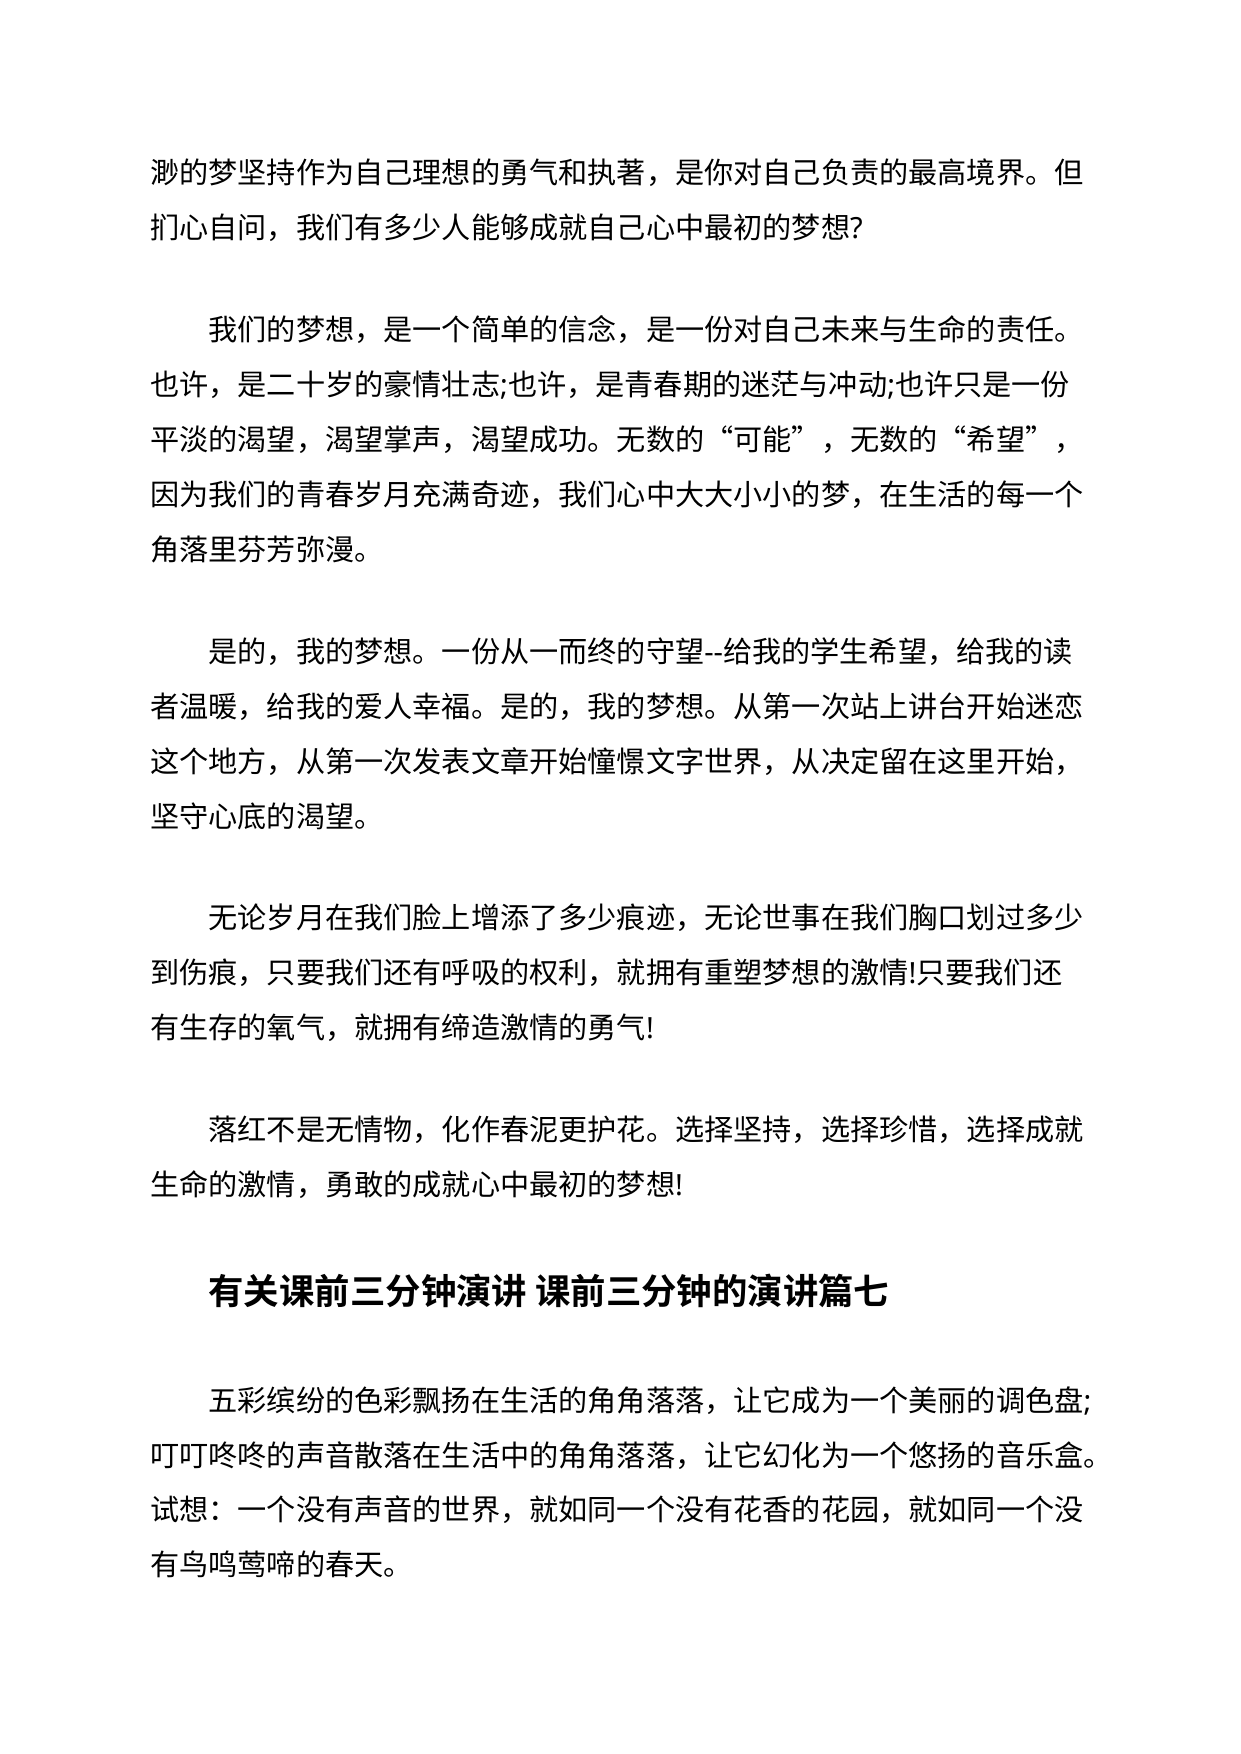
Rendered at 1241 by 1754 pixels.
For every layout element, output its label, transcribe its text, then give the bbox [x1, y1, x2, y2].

text 五彩缤纷的色彩飘扬在生活的角角落落，让它成为一个美丽的调色盘;叮叮咚咚的声音散落在生活中的角角落落，让它幻化为一个悠扬的音乐盒。试想：一个没有声音的世界，就如同一个没有花香的花园，就如同一个没有鸟鸣莺啼的春天。 [150, 1377, 1090, 1584]
text 无论岁月在我们脸上增添了多少痕迹，无论世事在我们胸口划过多少到伤痕，只要我们还有呼吸的权利，就拥有重塑梦想的激情!只要我们还有生存的氧气，就拥有缔造激情的勇气! [150, 895, 1090, 1047]
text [150, 150, 1090, 247]
text 落红不是无情物，化作春泥更护花。选择坚持，选择珍惜，选择成就生命的激情，勇敢的成就心中最初的梦想! [150, 1107, 1090, 1204]
text 我们的梦想，是一个简单的信念，是一份对自己未来与生命的责任。也许，是二十岁的豪情壮志;也许，是青春期的迷茫与冲动;也许只是一份平淡的渴望，渴望掌声，渴望成功。无数的“可能”，无数的“希望”，因为我们的青春岁月充满奇迹，我们心中大大小小的梦，在生活的每一个角落里芬芳弥漫。 [150, 307, 1090, 569]
text 是的，我的梦想。一份从一而终的守望--给我的学生希望，给我的读者温暖，给我的爱人幸福。是的，我的梦想。从第一次站上讲台开始迷恋这个地方，从第一次发表文章开始憧憬文字世界，从决定留在这里开始，坚守心底的渴望。 [150, 628, 1090, 835]
text 有关课前三分钟演讲 课前三分钟的演讲篇七 [150, 1264, 1090, 1315]
